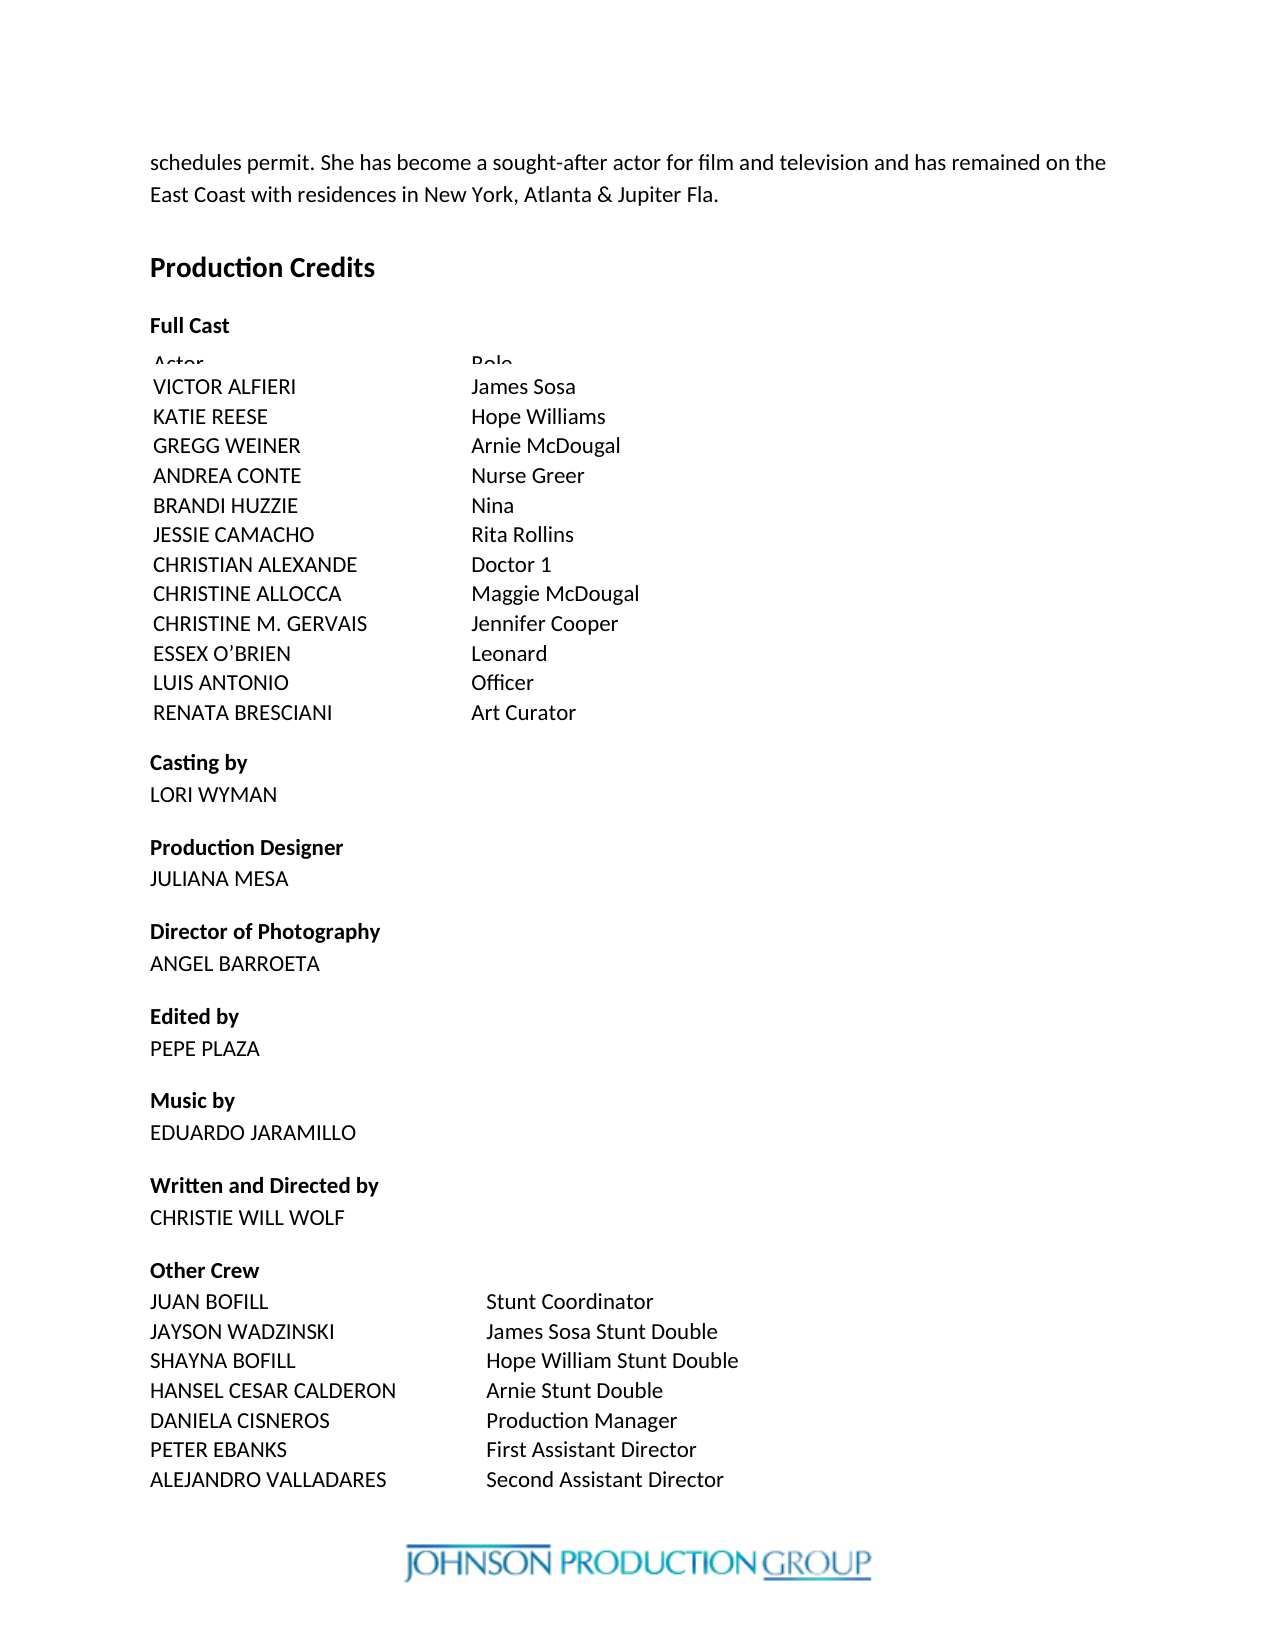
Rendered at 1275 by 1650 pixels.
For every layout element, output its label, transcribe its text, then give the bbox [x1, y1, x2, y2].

text ANGEL BARROETA [150, 949, 1125, 977]
text LORI WYMAN [150, 780, 1125, 808]
table_cell James Sosa [468, 373, 1163, 402]
table_cell ESSEX O’BRIEN [150, 639, 468, 668]
subtitle Production Designer [150, 833, 1125, 861]
table_cell Nurse Greer [468, 461, 1163, 491]
subtitle Edited by [150, 1002, 1125, 1030]
table_cell RENATA BRESCIANI [150, 698, 468, 727]
table_cell Arnie Stunt Double [475, 1376, 885, 1406]
table_header JUAN BOFILL [139, 1288, 475, 1317]
table_header Stunt Coordinator [475, 1288, 885, 1317]
table_cell JAYSON WADZINSKI [139, 1317, 475, 1347]
table_cell CHRISTIAN ALEXANDE [150, 550, 468, 579]
table_cell Rita Rollins [468, 520, 1163, 550]
table_cell VICTOR ALFIERI [150, 373, 468, 402]
table_cell Hope Williams [468, 402, 1163, 432]
subtitle Director of Photography [150, 917, 1125, 946]
table_cell CHRISTINE ALLOCCA [150, 580, 468, 609]
table_cell PETER EBANKS [139, 1435, 475, 1465]
table_cell ALEJANDRO VALLADARES [139, 1465, 475, 1494]
subtitle Production Credits [150, 249, 1125, 285]
table_cell Hope William Stunt Double [475, 1347, 885, 1376]
table_cell Jennifer Cooper [468, 609, 1163, 639]
subtitle Music by [150, 1087, 1125, 1115]
table_cell Officer [468, 668, 1163, 698]
text JULIANA MESA [150, 864, 1125, 892]
table_cell HANSEL CESAR CALDERON [139, 1376, 475, 1406]
subtitle Full Cast [150, 311, 1125, 339]
table_cell BRANDI HUZZIE [150, 491, 468, 520]
table_cell KATIE REESE [150, 402, 468, 432]
table_cell LUIS ANTONIO [150, 668, 468, 698]
table_cell First Assistant Director [475, 1435, 885, 1465]
subtitle Other Crew [150, 1256, 1125, 1284]
text PEPE PLAZA [150, 1034, 1125, 1062]
picture [400, 1543, 876, 1584]
table_cell Production Manager [475, 1406, 885, 1435]
text CHRISTIE WILL WOLF [150, 1203, 1125, 1231]
table_cell Arnie McDougal [468, 432, 1163, 461]
table_cell Leonard [468, 639, 1163, 668]
table_cell DANIELA CISNEROS [139, 1406, 475, 1435]
table_cell Art Curator [468, 698, 1163, 727]
table_cell ANDREA CONTE [150, 461, 468, 491]
table_cell JESSIE CAMACHO [150, 520, 468, 550]
table_header Role James Sosa [468, 343, 1163, 372]
table_cell GREGG WEINER [150, 432, 468, 461]
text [150, 148, 1125, 208]
table_cell Nina [468, 491, 1163, 520]
text EDUARDO JARAMILLO [150, 1118, 1125, 1146]
subtitle Casting by [150, 748, 1125, 776]
subtitle Written and Directed by [150, 1171, 1125, 1199]
table_cell SHAYNA BOFILL [139, 1347, 475, 1376]
table_header Actor VICTOR ALFIERI [150, 343, 468, 372]
table_cell Doctor 1 [468, 550, 1163, 579]
table_cell CHRISTINE M. GERVAIS [150, 609, 468, 639]
table_cell James Sosa Stunt Double [475, 1317, 885, 1347]
table_cell Maggie McDougal [468, 580, 1163, 609]
table_cell Second Assistant Director [475, 1465, 885, 1494]
